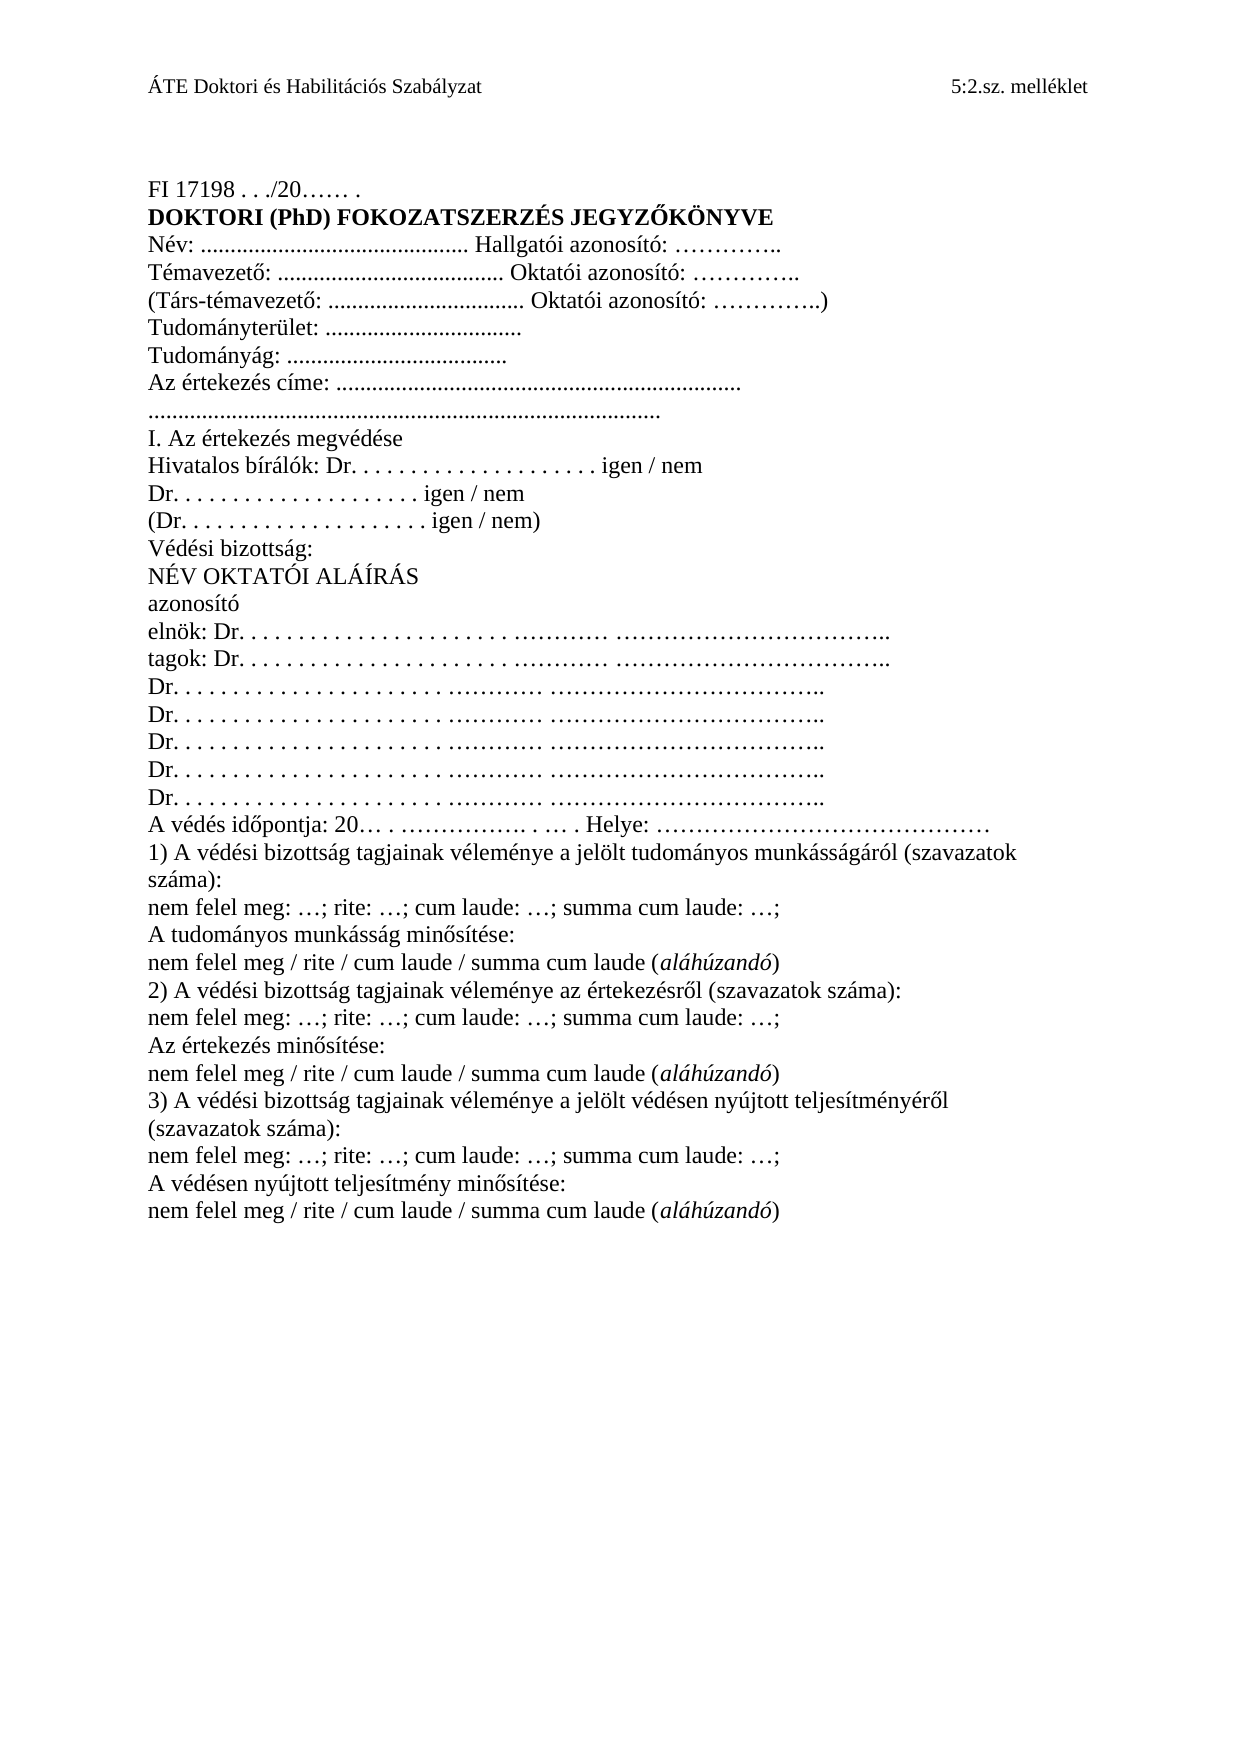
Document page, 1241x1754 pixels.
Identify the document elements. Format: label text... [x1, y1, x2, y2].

text ...................................................................................... [148, 396, 1093, 424]
text Dr. . . . . . . . . . . . . . . . . . . . . . . ………… …………………………….. [148, 755, 1093, 782]
text A védés időpontja: 20… . ……………. . … . Helye: …………………………………… [148, 810, 1093, 838]
text 3) A védési bizottság tagjainak véleménye a jelölt védésen nyújtott teljesítményéről [148, 1086, 1093, 1114]
text A védésen nyújtott teljesítmény minősítése: [148, 1169, 1093, 1197]
text Az értekezés minősítése: [148, 1031, 1093, 1058]
text azonosító [148, 589, 1093, 617]
text Dr. . . . . . . . . . . . . . . . . . . . . igen / nem [148, 479, 1093, 506]
text I. Az értekezés megvédése [148, 424, 1093, 451]
text nem felel meg / rite / cum laude / summa cum laude (aláhúzandó) [148, 1058, 1093, 1086]
text nem felel meg: …; rite: …; cum laude: …; summa cum laude: …; [148, 1141, 1093, 1169]
text nem felel meg / rite / cum laude / summa cum laude (aláhúzandó) [148, 1197, 1093, 1224]
text Tudományág: ..................................... [148, 341, 1093, 368]
text nem felel meg / rite / cum laude / summa cum laude (aláhúzandó) [148, 948, 1093, 976]
text NÉV OKTATÓI ALÁÍRÁS [148, 562, 1093, 589]
text Dr. . . . . . . . . . . . . . . . . . . . . . . ………… …………………………….. [148, 727, 1093, 755]
text nem felel meg: …; rite: …; cum laude: …; summa cum laude: …; [148, 893, 1093, 921]
text Név: ............................................. Hallgatói azonosító: ………….. [148, 230, 1093, 258]
text Hivatalos bírálók: Dr. . . . . . . . . . . . . . . . . . . . . igen / nem [148, 451, 1093, 479]
text Témavezető: ...................................... Oktatói azonosító: ………….. [148, 258, 1093, 286]
text 1) A védési bizottság tagjainak véleménye a jelölt tudományos munkásságáról (szavazatok száma): [148, 838, 1093, 893]
text nem felel meg: …; rite: …; cum laude: …; summa cum laude: …; [148, 1003, 1093, 1031]
text Védési bizottság: [148, 534, 1093, 562]
text Dr. . . . . . . . . . . . . . . . . . . . . . . ………… …………………………….. [148, 782, 1093, 810]
text DOKTORI (PhD) FOKOZATSZERZÉS JEGYZŐKÖNYVE [148, 203, 1093, 230]
text FI 17198 . . ./20…… . [148, 175, 1093, 203]
text Az értekezés címe: .................................................................... [148, 368, 1093, 396]
text tagok: Dr. . . . . . . . . . . . . . . . . . . . . . . ………… …………………………….. [148, 644, 1093, 672]
text 2) A védési bizottság tagjainak véleménye az értekezésről (szavazatok száma): [148, 976, 1093, 1003]
text Dr. . . . . . . . . . . . . . . . . . . . . . . ………… …………………………….. [148, 672, 1093, 700]
text Tudományterület: ................................. [148, 313, 1093, 341]
text (Dr. . . . . . . . . . . . . . . . . . . . . igen / nem) [148, 506, 1093, 534]
text Dr. . . . . . . . . . . . . . . . . . . . . . . ………… …………………………….. [148, 700, 1093, 727]
text elnök: Dr. . . . . . . . . . . . . . . . . . . . . . . ………… …………………………….. [148, 617, 1093, 644]
text (Társ-témavezető: ................................. Oktatói azonosító: …………..) [148, 286, 1093, 313]
text A tudományos munkásság minősítése: [148, 921, 1093, 948]
text (szavazatok száma): [148, 1114, 1093, 1141]
